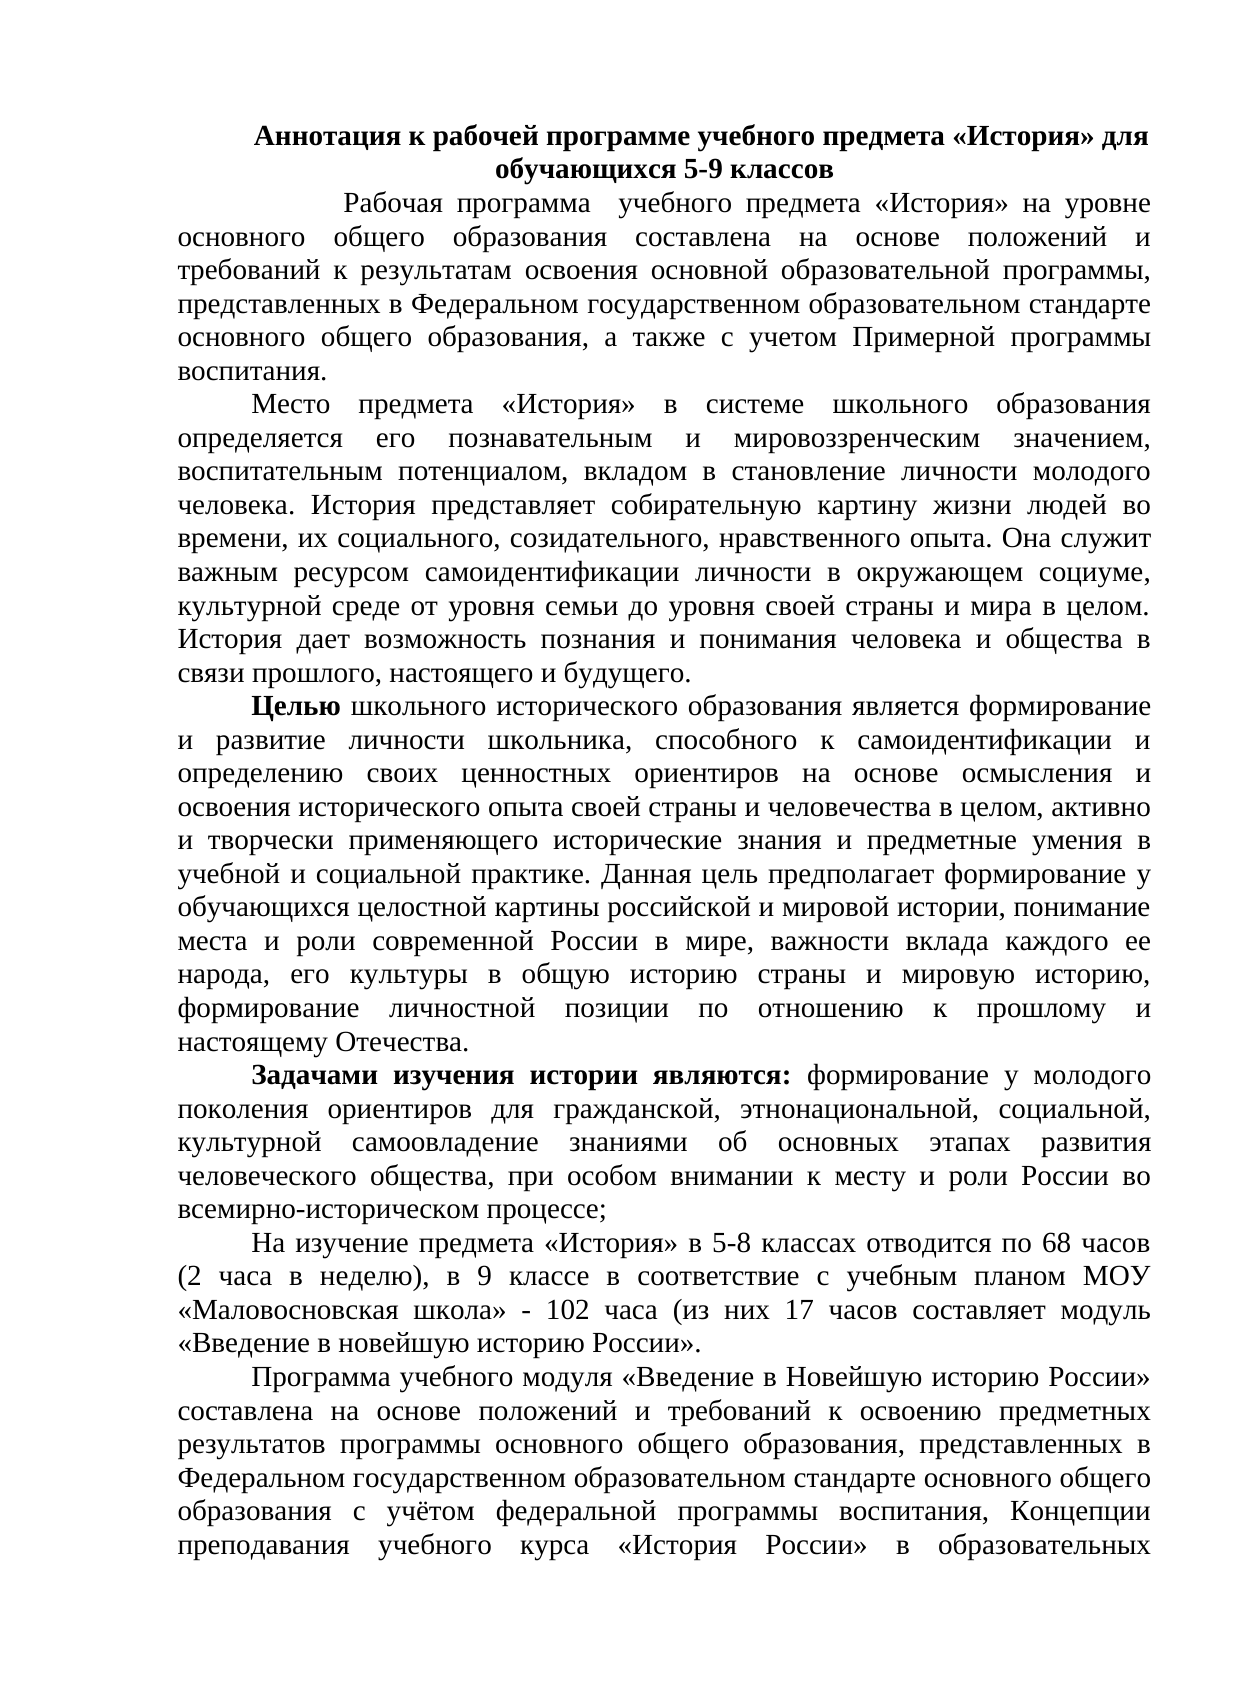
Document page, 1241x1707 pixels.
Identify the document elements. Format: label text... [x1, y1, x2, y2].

text Целью школьного исторического образования является формирование и развитие личности школьника, способного к самоидентификации и определению своих ценностных ориентиров на основе осмысления и освоения исторического опыта своей страны и человечества в целом, активно и творчески применяющего исторические знания и предметные умения в учебной и социальной практике. Данная цель предполагает формирование у обучающихся целостной картины российской и мировой истории, понимание места и роли современной России в мире, важности вклада каждого ее народа, его культуры в общую историю страны и мировую историю, формирование личностной позиции по отношению к прошлому и настоящему Отечества. [177, 688, 1152, 1057]
text Задачами изучения истории являются: формирование у молодого поколения ориентиров для гражданской, этнонациональной, социальной, культурной самоовладение знаниями об основных этапах развития человеческого общества, при особом внимании к месту и роли России во всемирно-историческом процессе; [177, 1057, 1152, 1225]
text На изучение предмета «История» в 5-8 классах отводится по 68 часов (2 часа в неделю), в 9 классе в соответствие с учебным планом МОУ «Маловосновская школа» - 102 часа (из них 17 часов составляет модуль «Введение в новейшую историю России». [177, 1225, 1152, 1359]
text Рабочая программа учебного предмета «История» на уровне основного общего образования составлена на основе положений и требований к результатам освоения основной образовательной программы, представленных в Федеральном государственном образовательном стандарте основного общего образования, а также с учетом Примерной программы воспитания. [177, 185, 1152, 386]
text Место предмета «История» в системе школьного образования определяется его познавательным и мировоззренческим значением, воспитательным потенциалом, вкладом в становление личности молодого человека. История представляет собирательную картину жизни людей во времени, их социального, созидательного, нравственного опыта. Она служит важным ресурсом самоидентификации личности в окружающем социуме, культурной среде от уровня семьи до уровня своей страны и мира в целом. История дает возможность познания и понимания человека и общества в связи прошлого, настоящего и будущего. [177, 386, 1152, 688]
text Аннотация к рабочей программе учебного предмета «История» для обучающихся 5-9 классов [177, 118, 1152, 185]
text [177, 1359, 1152, 1560]
